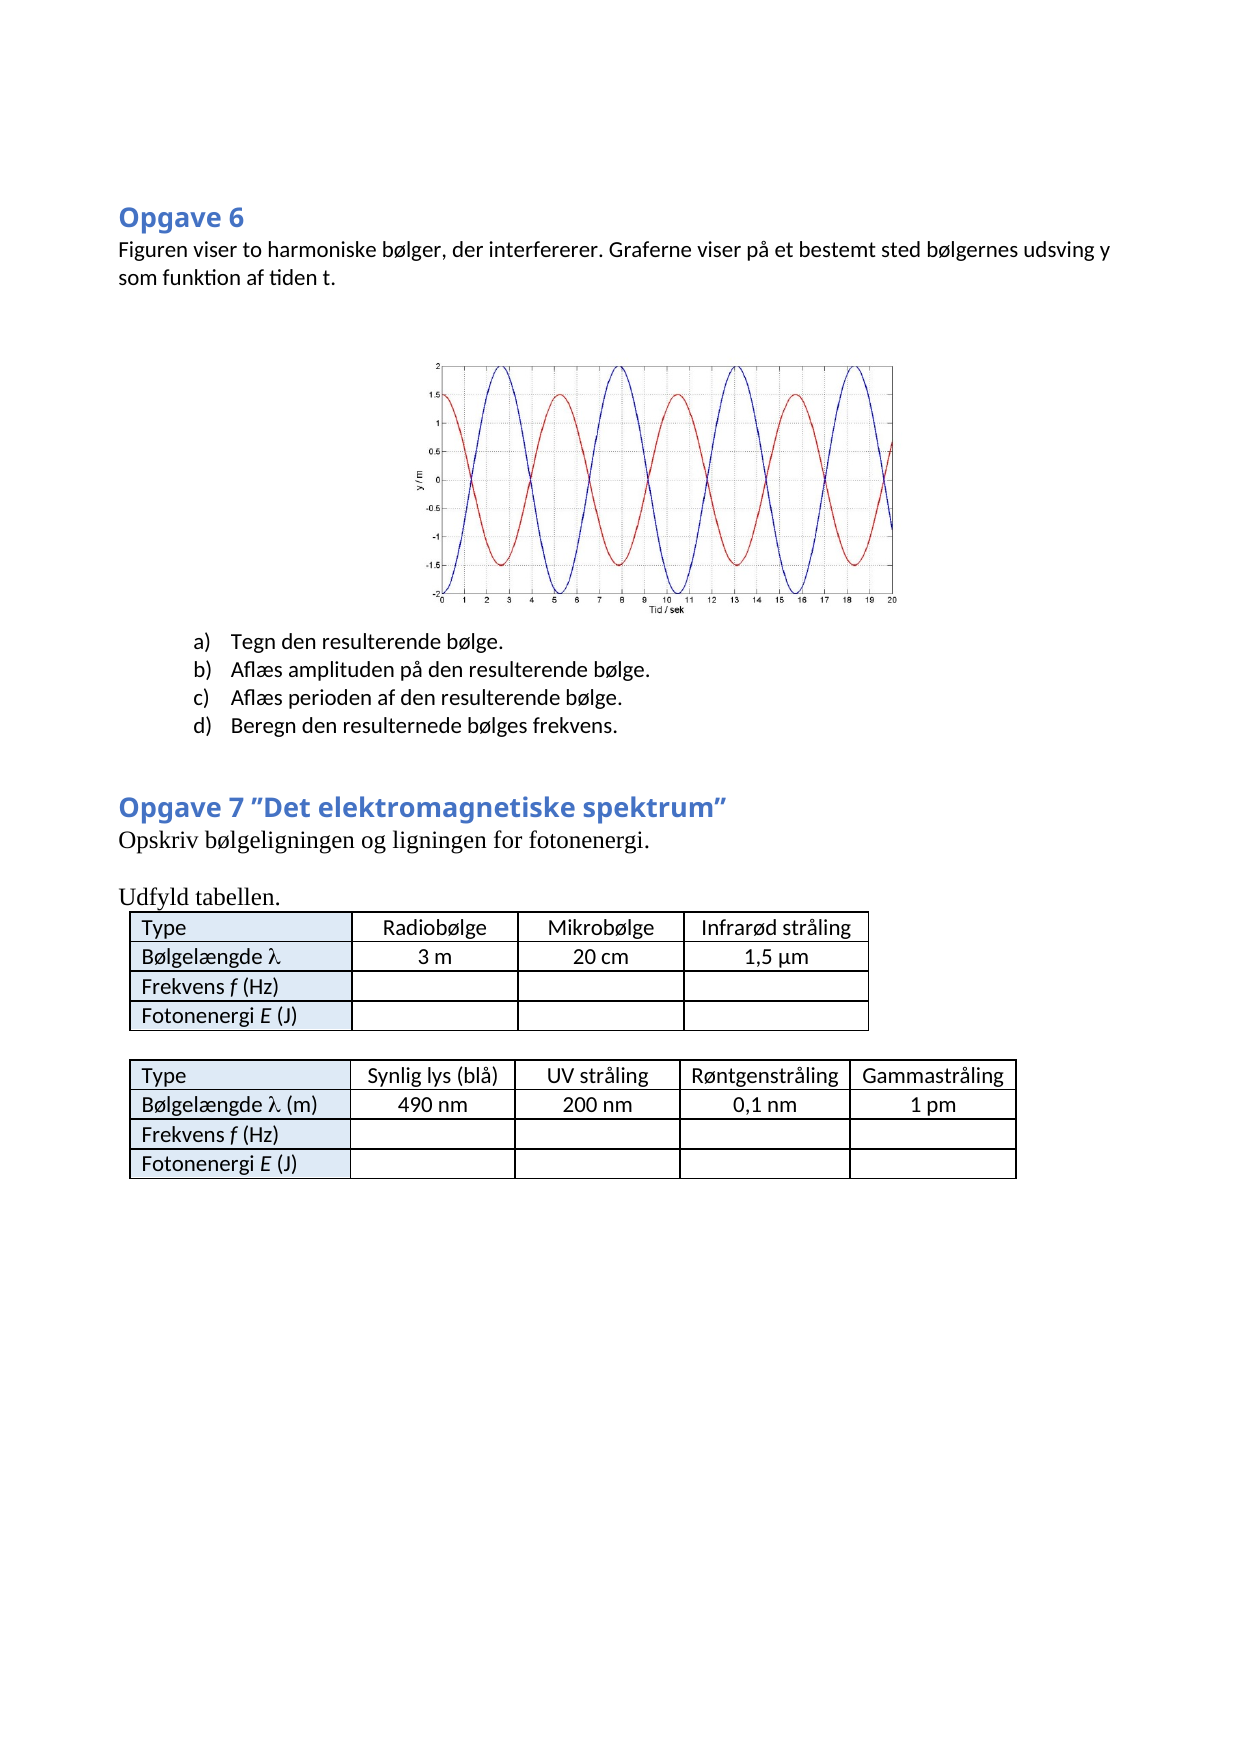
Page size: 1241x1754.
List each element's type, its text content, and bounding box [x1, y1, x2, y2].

picture [366, 345, 944, 621]
table_cell Fotonenergi E (J) [131, 1150, 350, 1177]
list Aflæs perioden af den resulterende bølge. [193, 683, 1122, 711]
table_cell [851, 1150, 1015, 1177]
table_cell [353, 972, 517, 1000]
table_cell [851, 1120, 1015, 1148]
text Opskriv bølgeligningen og ligningen for fotonenergi. [118, 825, 1122, 854]
list Tegn den resulterende bølge. [193, 627, 1122, 655]
text Udfyld tabellen. [118, 882, 1122, 911]
subtitle Opgave 6 [118, 198, 1122, 235]
table_cell 490 nm [351, 1090, 514, 1118]
table_cell [681, 1120, 849, 1148]
table_cell Frekvens f (Hz) [131, 1120, 350, 1148]
table_cell [351, 1150, 514, 1177]
table_header Radiobølge [353, 913, 517, 941]
table_cell [685, 1002, 868, 1029]
table_cell [519, 972, 683, 1000]
table_cell [516, 1120, 679, 1148]
table_cell [681, 1150, 849, 1177]
table_cell 20 cm [519, 942, 683, 970]
table_cell 200 nm [516, 1090, 679, 1118]
table_cell 3 m [353, 942, 517, 970]
table_header UV stråling [516, 1061, 679, 1089]
table_cell [353, 1002, 517, 1029]
table_cell Bølgelængde [131, 942, 351, 970]
table_cell Frekvens f (Hz) [131, 972, 351, 1000]
table_header Type [131, 1061, 350, 1089]
table_cell [685, 972, 868, 1000]
table_header Infrarød stråling [685, 913, 868, 941]
table_cell 0,1 nm [681, 1090, 849, 1118]
text Figuren viser to harmoniske bølger, der interfererer. Graferne viser på et bestemt sted bølgernes udsving y som funktion af tiden t. [118, 235, 1122, 291]
list Beregn den resulternede bølges frekvens. [193, 711, 1122, 739]
table_cell [516, 1150, 679, 1177]
table_header Synlig lys (blå) [351, 1061, 514, 1089]
table_cell Bølgelængde (m) [131, 1090, 350, 1118]
table_header Røntgenstråling [681, 1061, 849, 1089]
table_header Gammastråling [851, 1061, 1015, 1089]
table_cell [519, 1002, 683, 1029]
table_cell Fotonenergi E (J) [131, 1002, 351, 1029]
table_cell 1 pm [851, 1090, 1015, 1118]
table_header Mikrobølge [519, 913, 683, 941]
table_header Type [131, 913, 351, 941]
list Aflæs amplituden på den resulterende bølge. [193, 655, 1122, 683]
subtitle Opgave 7 ’’Det elektromagnetiske spektrum’’ [118, 788, 1122, 825]
table_cell [351, 1120, 514, 1148]
table_cell 1,5 µm [685, 942, 868, 970]
